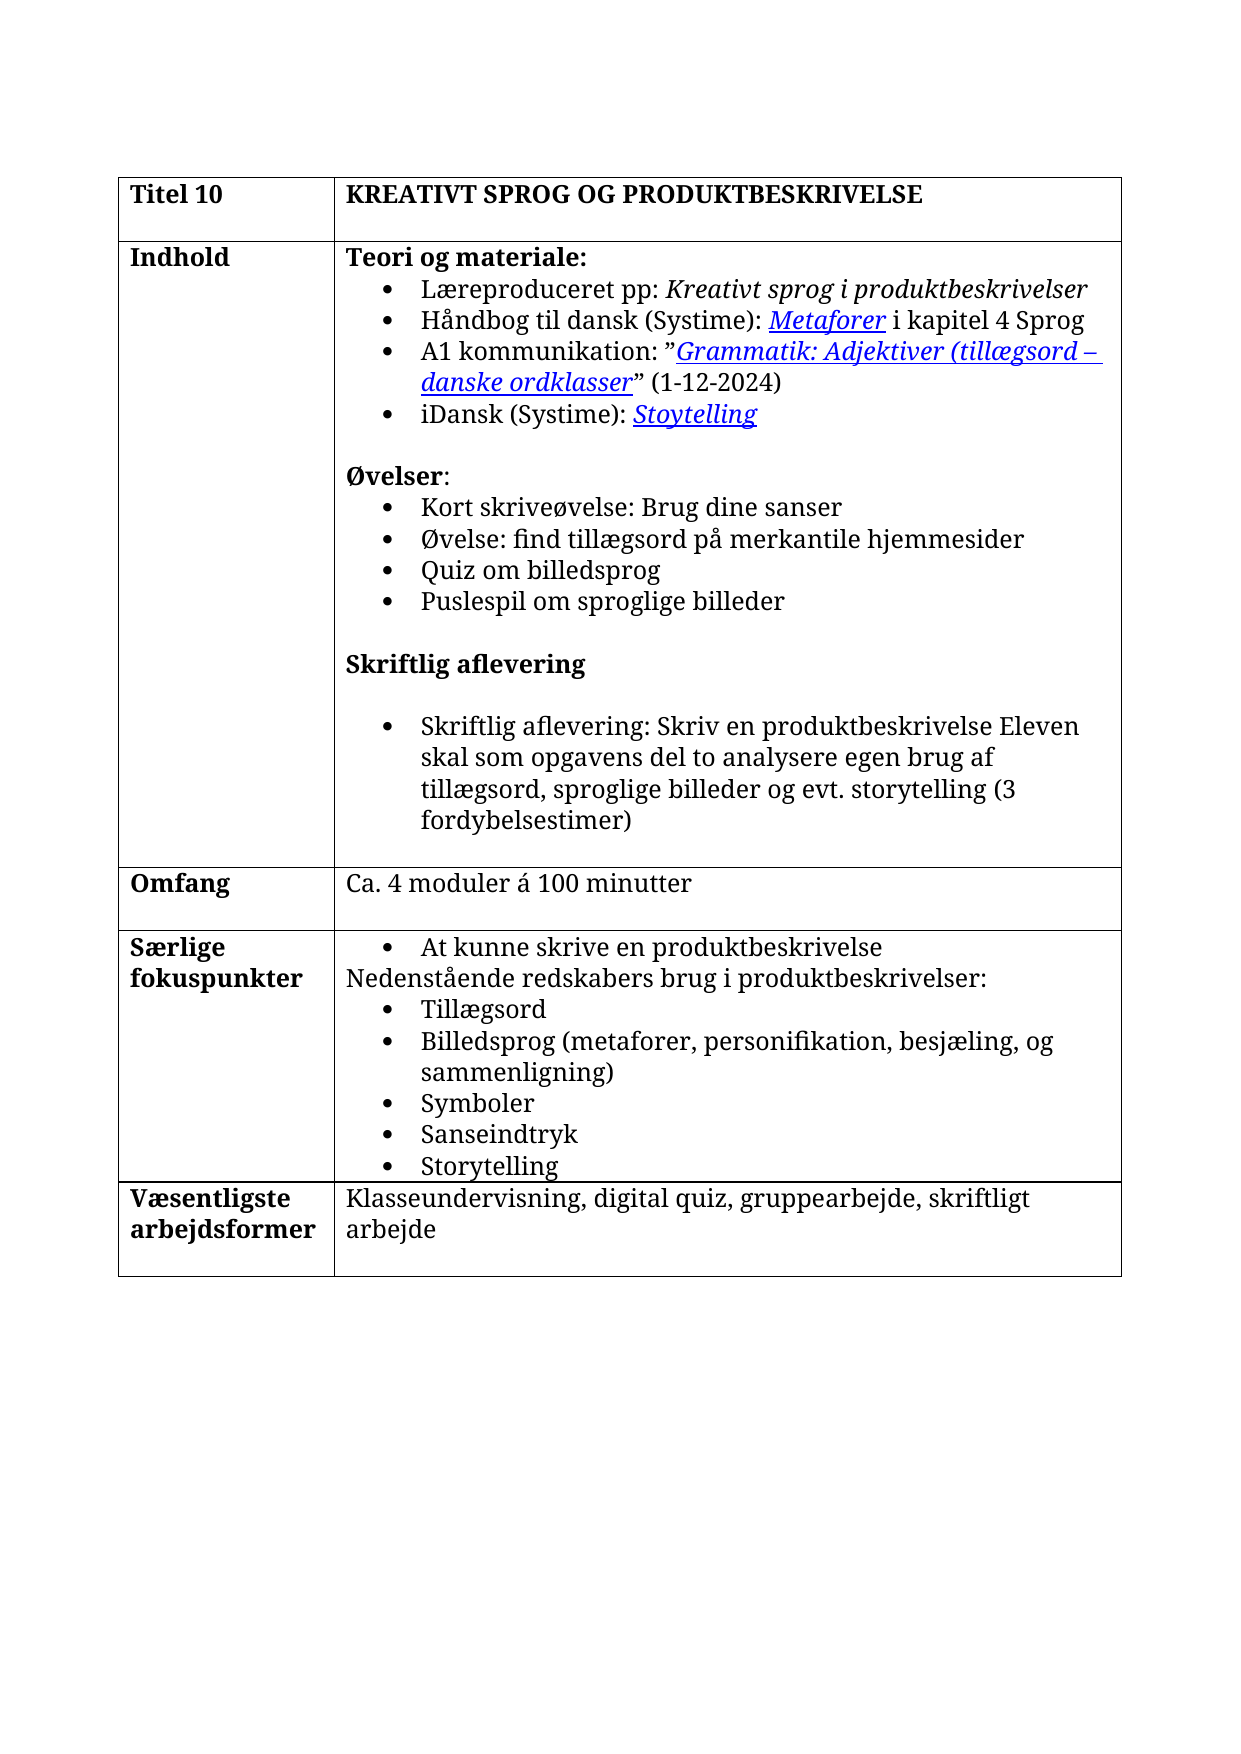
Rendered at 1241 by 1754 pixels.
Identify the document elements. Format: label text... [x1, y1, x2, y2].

table_header Titel 10 [119, 178, 334, 241]
table_cell Teori og materiale: Læreproduceret pp: Kreativt sprog i produktbeskrivelser Håndbog til dansk (Systime): Metaforer i kapitel 4 Sprog A1 kommunikation: ”Grammatik: Adjektiver (tillægsord – danske ordklasser” (1-12-2024) iDansk (Systime): Stoytelling Øvelser: Kort skriveøvelse: Brug dine sanser Øvelse: find tillægsord på merkantile hjemmesider Quiz om billedsprog Puslespil om sproglige billeder Skriftlig aflevering Skriftlig aflevering: Skriv en produktbeskrivelse Eleven skal som opgavens del to analysere egen brug af tillægsord, sproglige billeder og evt. storytelling (3 fordybelsestimer) [335, 242, 1121, 867]
table_cell Særlige fokuspunkter [119, 931, 334, 1181]
table_header KREATIVT SPROG OG PRODUKTBESKRIVELSE [335, 178, 1121, 241]
table_cell Væsentligste arbejdsformer [119, 1183, 334, 1276]
table_cell Omfang [119, 868, 334, 930]
table_cell Ca. 4 moduler á 100 minutter [335, 868, 1121, 930]
table_cell Indhold [119, 242, 334, 867]
table_cell At kunne skrive en produktbeskrivelse Nedenstående redskabers brug i produktbeskrivelser: Tillægsord Billedsprog (metaforer, personifikation, besjæling, og sammenligning) Symboler Sanseindtryk Storytelling [335, 931, 1121, 1181]
table_cell Klasseundervisning, digital quiz, gruppearbejde, skriftligt arbejde [335, 1183, 1121, 1276]
